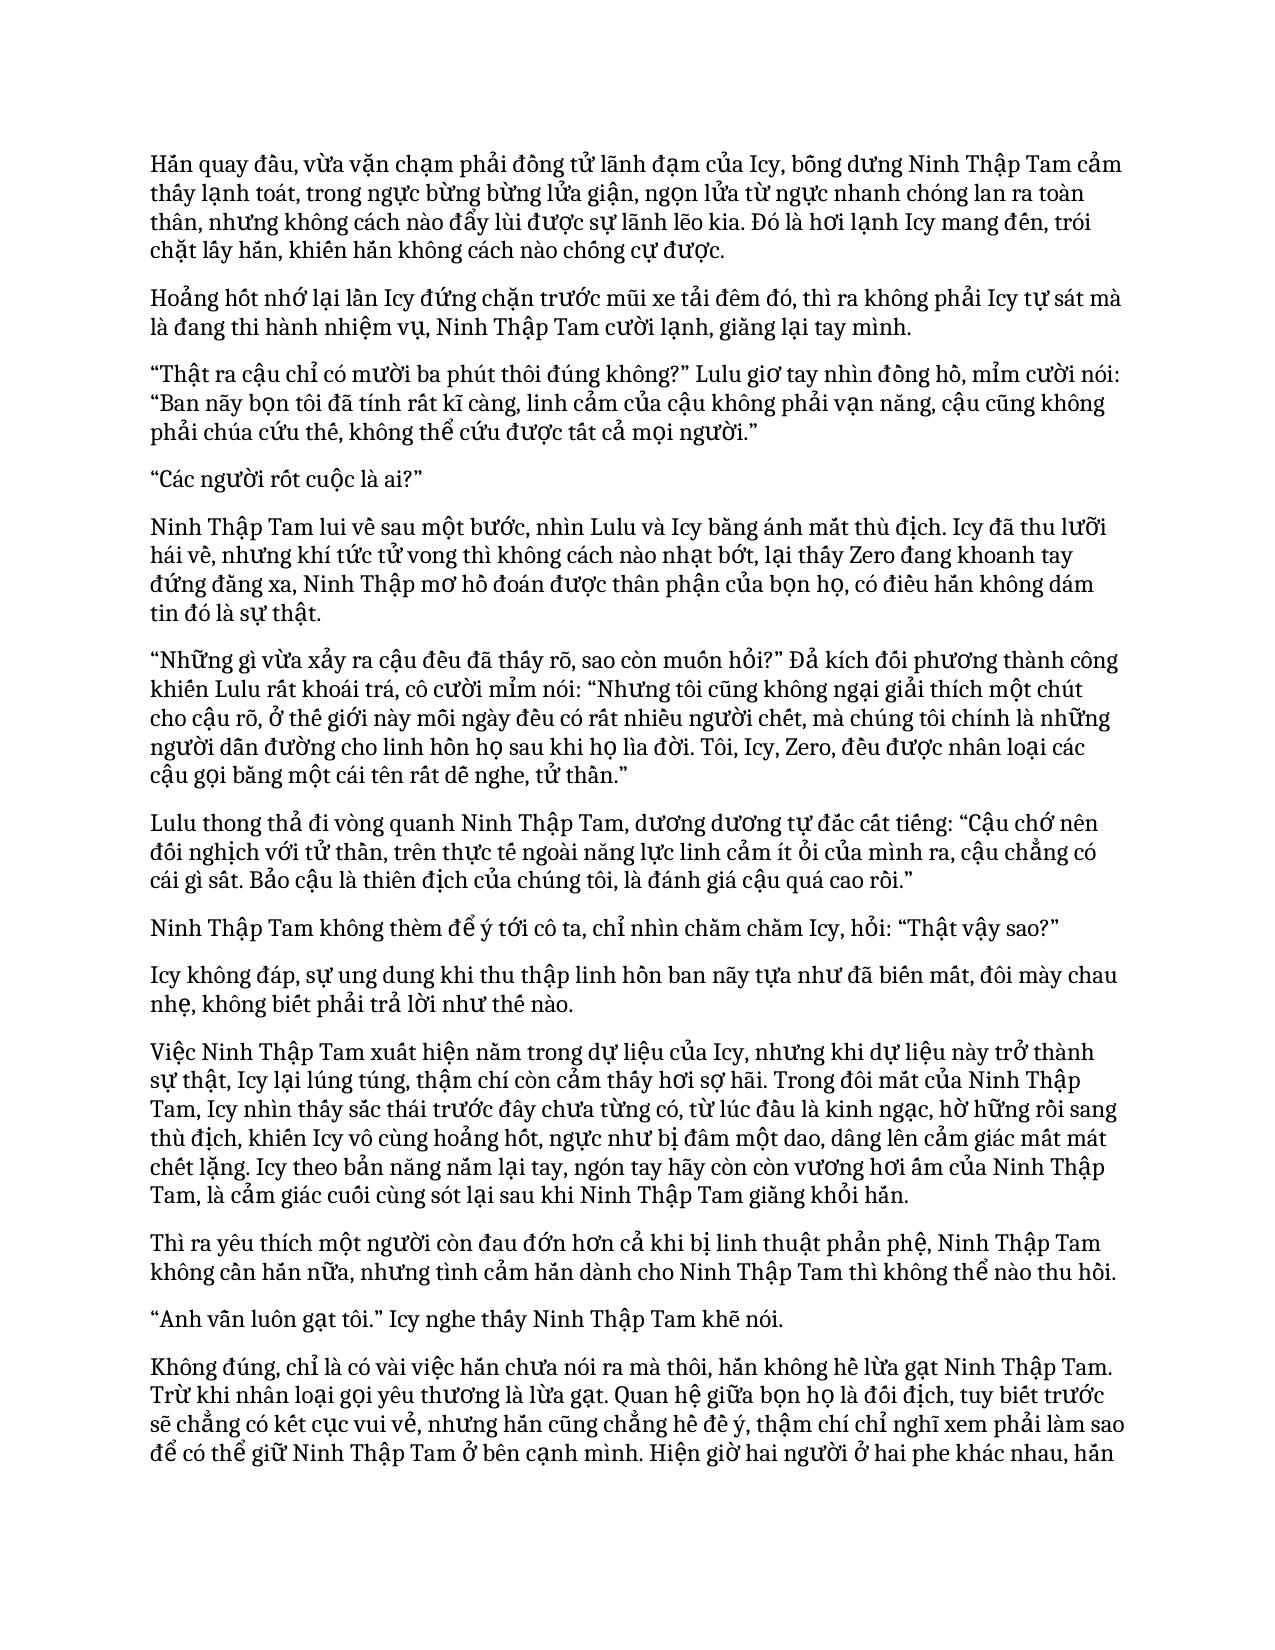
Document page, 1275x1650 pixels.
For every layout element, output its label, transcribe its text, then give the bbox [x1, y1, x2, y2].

text “Thật ra cậu chỉ có mười ba phút thôi đúng không?” Lulu giơ tay nhìn đồng hồ, mỉm cười nói: “Ban nãy bọn tôi đã tính rất kĩ càng, linh cảm của cậu không phải vạn năng, cậu cũng không phải chúa cứu thế, không thể cứu được tất cả mọi người.” [150, 360, 1125, 446]
text Ninh Thập Tam lui về sau một bước, nhìn Lulu và Icy bằng ánh mắt thù địch. Icy đã thu lưỡi hái về, nhưng khí tức tử vong thì không cách nào nhạt bớt, lại thấy Zero đang khoanh tay đứng đằng xa, Ninh Thập mơ hồ đoán được thân phận của bọn họ, có điều hắn không dám tin đó là sự thật. [150, 512, 1125, 627]
text Hoảng hốt nhớ lại lần Icy đứng chặn trước mũi xe tải đêm đó, thì ra không phải Icy tự sát mà là đang thi hành nhiệm vụ, Ninh Thập Tam cười lạnh, giằng lại tay mình. [150, 284, 1125, 341]
text Icy không đáp, sự ung dung khi thu thập linh hồn ban nãy tựa như đã biến mất, đôi mày chau nhẹ, không biết phải trả lời như thế nào. [150, 961, 1125, 1019]
text Thì ra yêu thích một người còn đau đớn hơn cả khi bị linh thuật phản phệ, Ninh Thập Tam không cần hắn nữa, nhưng tình cảm hắn dành cho Ninh Thập Tam thì không thể nào thu hồi. [150, 1229, 1125, 1286]
text Ninh Thập Tam không thèm để ý tới cô ta, chỉ nhìn chằm chằm Icy, hỏi: “Thật vậy sao?” [150, 914, 1125, 942]
text “Anh vẫn luôn gạt tôi.” Icy nghe thấy Ninh Thập Tam khẽ nói. [150, 1305, 1125, 1334]
text Hắn quay đầu, vừa vặn chạm phải đồng tử lãnh đạm của Icy, bỗng dưng Ninh Thập Tam cảm thấy lạnh toát, trong ngực bừng bừng lửa giận, ngọn lửa từ ngực nhanh chóng lan ra toàn thân, nhưng không cách nào đẩy lùi được sự lãnh lẽo kia. Đó là hơi lạnh Icy mang đến, trói chặt lấy hắn, khiến hắn không cách nào chống cự được. [150, 150, 1125, 265]
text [150, 1352, 1125, 1467]
text Lulu thong thả đi vòng quanh Ninh Thập Tam, dương dương tự đắc cất tiếng: “Cậu chớ nên đối nghịch với tử thần, trên thực tế ngoài năng lực linh cảm ít ỏi của mình ra, cậu chẳng có cái gì sất. Bảo cậu là thiên địch của chúng tôi, là đánh giá cậu quá cao rồi.” [150, 809, 1125, 895]
text “Các người rốt cuộc là ai?” [150, 465, 1125, 494]
text Việc Ninh Thập Tam xuất hiện nằm trong dự liệu của Icy, nhưng khi dự liệu này trở thành sự thật, Icy lại lúng túng, thậm chí còn cảm thấy hơi sợ hãi. Trong đôi mắt của Ninh Thập Tam, Icy nhìn thấy sắc thái trước đây chưa từng có, từ lúc đầu là kinh ngạc, hờ hững rồi sang thù địch, khiến Icy vô cùng hoảng hốt, ngực như bị đâm một dao, dâng lên cảm giác mất mát chết lặng. Icy theo bản năng nắm lại tay, ngón tay hãy còn còn vương hơi ấm của Ninh Thập Tam, là cảm giác cuối cùng sót lại sau khi Ninh Thập Tam giằng khỏi hắn. [150, 1037, 1125, 1210]
text “Những gì vừa xảy ra cậu đều đã thấy rõ, sao còn muốn hỏi?” Đả kích đối phương thành công khiến Lulu rất khoái trá, cô cười mỉm nói: “Nhưng tôi cũng không ngại giải thích một chút cho cậu rõ, ở thế giới này mỗi ngày đều có rất nhiều người chết, mà chúng tôi chính là những người dẫn đường cho linh hồn họ sau khi họ lìa đời. Tôi, Icy, Zero, đều được nhân loại các cậu gọi bằng một cái tên rất dễ nghe, tử thần.” [150, 646, 1125, 790]
